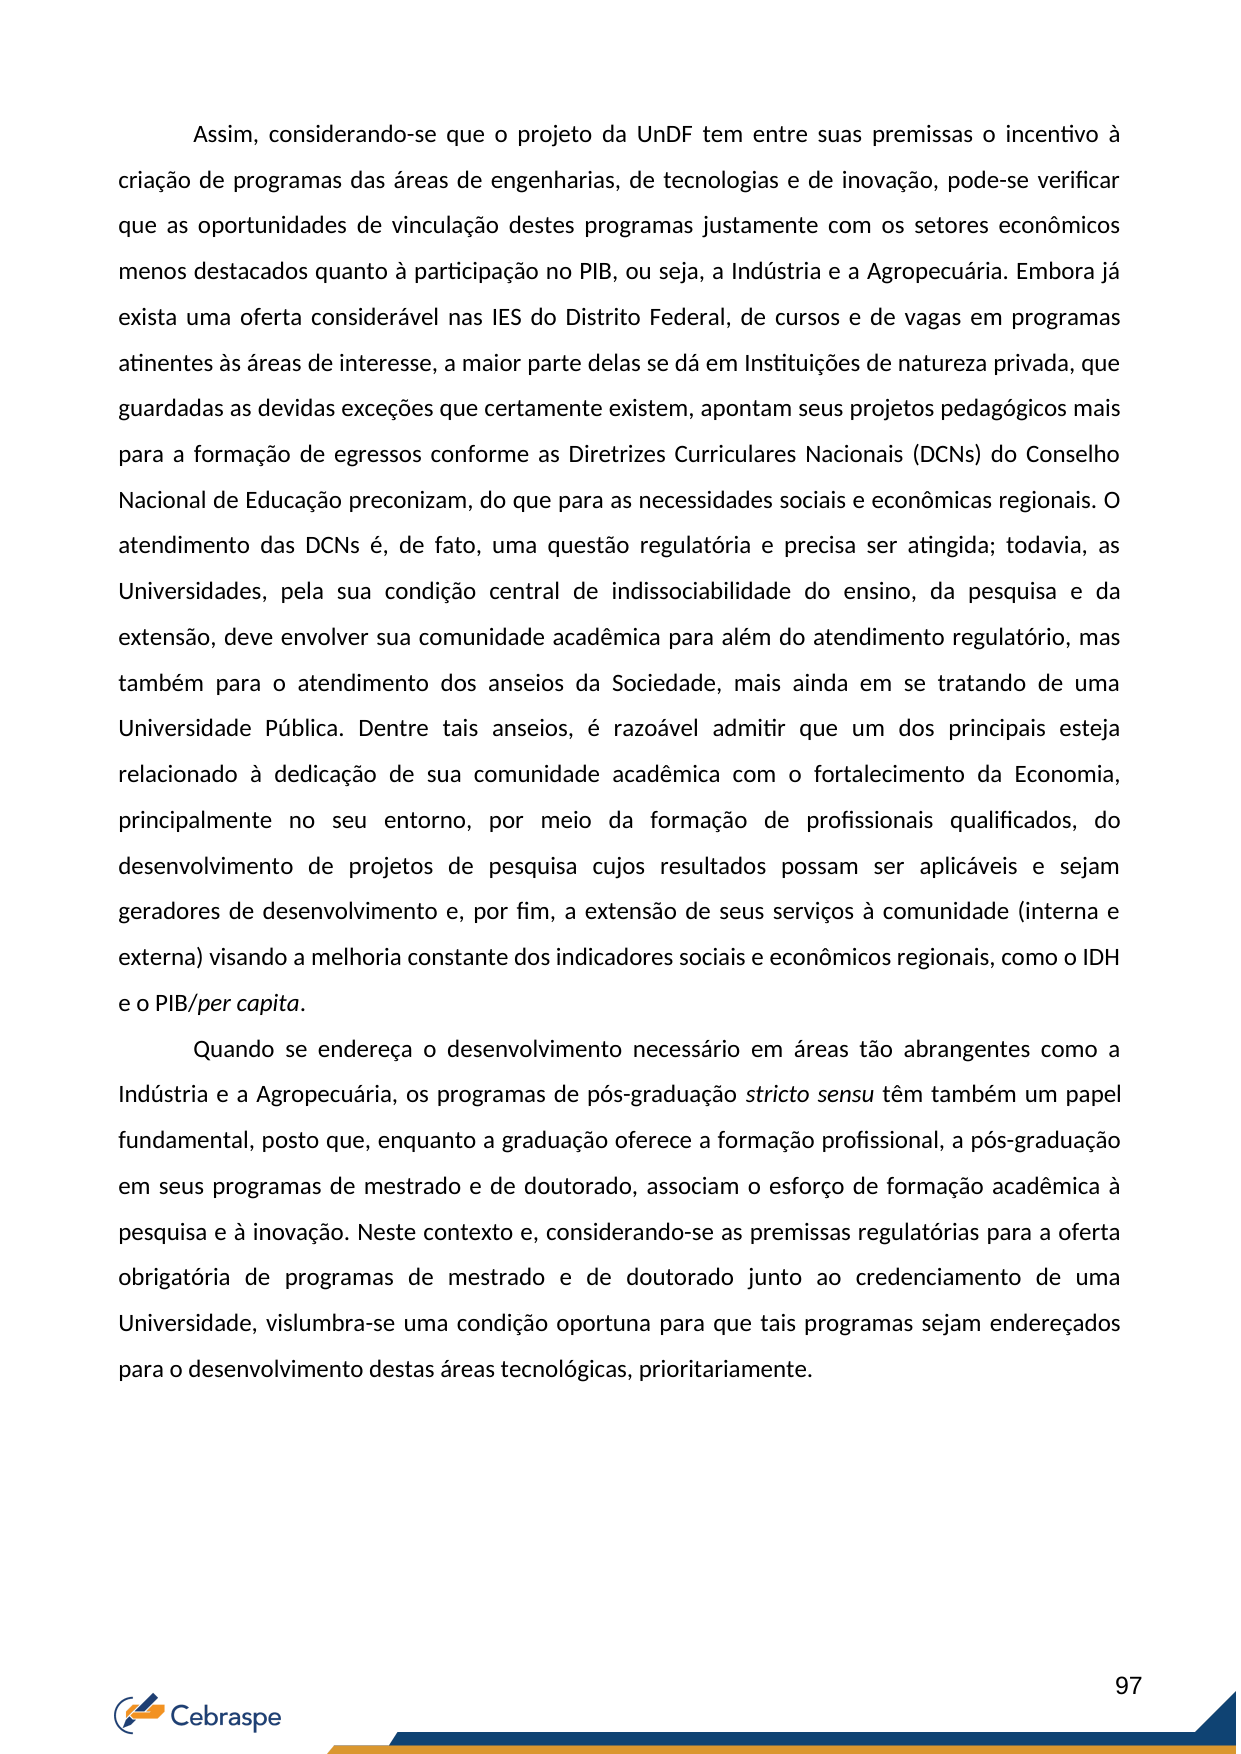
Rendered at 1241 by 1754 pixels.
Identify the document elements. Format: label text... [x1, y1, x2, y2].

picture [0, 1661, 1236, 1754]
text Assim, considerando-se que o projeto da UnDF tem entre suas premissas o incentivo à criação de programas das áreas de engenharias, de tecnologias e de inovação, pode-se verificar que as oportunidades de vinculação destes programas justamente com os setores econômicos menos destacados quanto à participação no PIB, ou seja, a Indústria e a Agropecuária. Embora já exista uma oferta considerável nas IES do Distrito Federal, de cursos e de vagas em programas atinentes às áreas de interesse, a maior parte delas se dá em Instituições de natureza privada, que guardadas as devidas exceções que certamente existem, apontam seus projetos pedagógicos mais para a formação de egressos conforme as Diretrizes Curriculares Nacionais (DCNs) do Conselho Nacional de Educação preconizam, do que para as necessidades sociais e econômicas regionais. O atendimento das DCNs é, de fato, uma questão regulatória e precisa ser atingida; todavia, as Universidades, pela sua condição central de indissociabilidade do ensino, da pesquisa e da extensão, deve envolver sua comunidade acadêmica para além do atendimento regulatório, mas também para o atendimento dos anseios da Sociedade, mais ainda em se tratando de uma Universidade Pública. Dentre tais anseios, é razoável admitir que um dos principais esteja relacionado à dedicação de sua comunidade acadêmica com o fortalecimento da Economia, principalmente no seu entorno, por meio da formação de profissionais qualificados, do desenvolvimento de projetos de pesquisa cujos resultados possam ser aplicáveis e sejam geradores de desenvolvimento e, por fim, a extensão de seus serviços à comunidade (interna e externa) visando a melhoria constante dos indicadores sociais e econômicos regionais, como o IDH e o PIB/per capita. [118, 118, 1122, 1017]
text Quando se endereça o desenvolvimento necessário em áreas tão abrangentes como a Indústria e a Agropecuária, os programas de pós-graduação stricto sensu têm também um papel fundamental, posto que, enquanto a graduação oferece a formação profissional, a pós-graduação em seus programas de mestrado e de doutorado, associam o esforço de formação acadêmica à pesquisa e à inovação. Neste contexto e, considerando-se as premissas regulatórias para a oferta obrigatória de programas de mestrado e de doutorado junto ao credenciamento de uma Universidade, vislumbra-se uma condição oportuna para que tais programas sejam endereçados para o desenvolvimento destas áreas tecnológicas, prioritariamente. [118, 1033, 1122, 1383]
